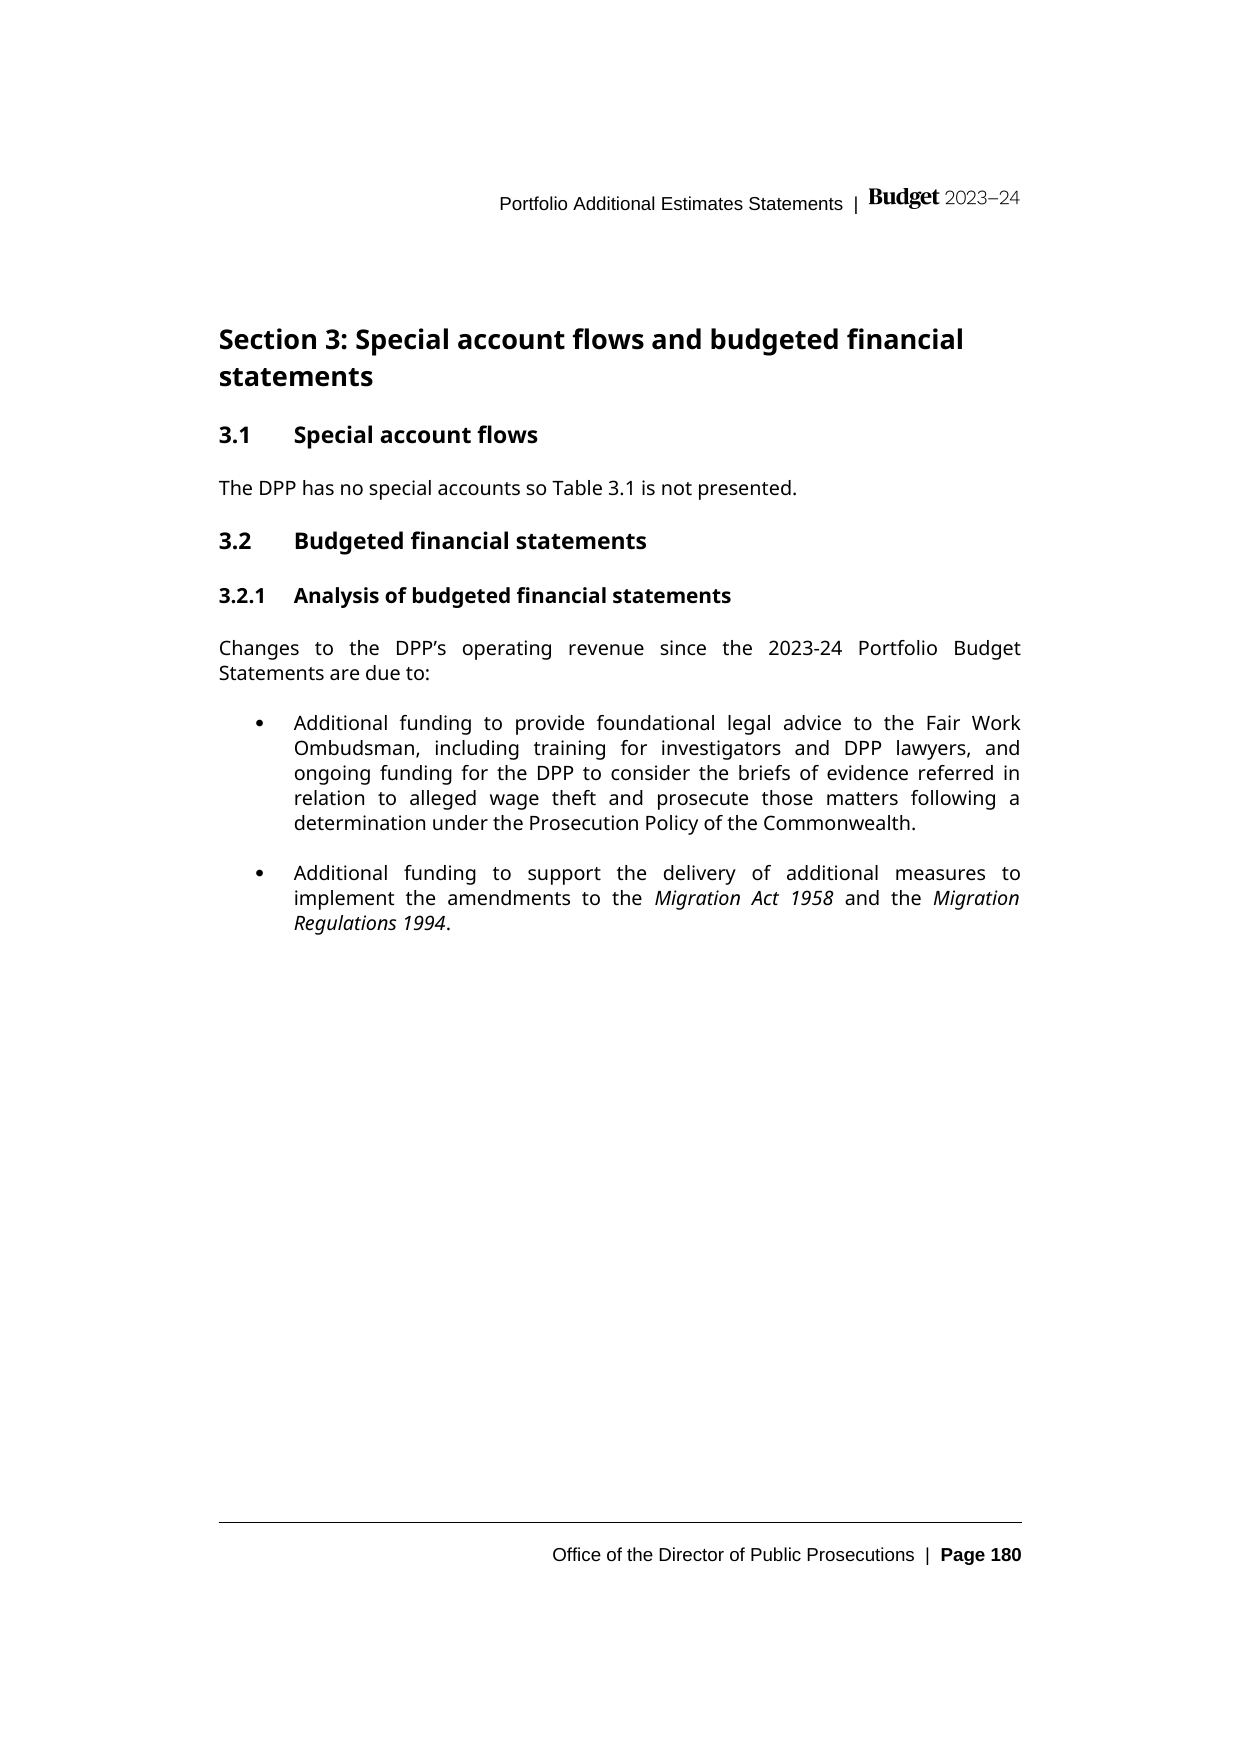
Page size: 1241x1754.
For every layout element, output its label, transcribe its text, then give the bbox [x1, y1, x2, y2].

list Additional funding to provide foundational legal advice to the Fair Work Ombudsman, including training for investigators and DPP lawyers, and ongoing funding for the DPP to consider the briefs of evidence referred in relation to alleged wage theft and prosecute those matters following a determination under the Prosecution Policy of the Commonwealth. [256, 710, 1022, 835]
subtitle 3.2 Budgeted financial statements [218, 525, 1022, 557]
subtitle Section 3: Special account flows and budgeted financial statements [218, 320, 1022, 394]
text Changes to the DPP’s operating revenue since the 2023-24 Portfolio Budget Statements are due to: [218, 635, 1022, 685]
picture [868, 188, 1020, 211]
subtitle 3.1 Special account flows [218, 419, 1022, 450]
text The DPP has no special accounts so Table 3.1 is not presented. [218, 475, 1022, 500]
list Additional funding to support the delivery of additional measures to implement the amendments to the Migration Act 1958 and the Migration Regulations 1994. [256, 860, 1022, 935]
subtitle 3.2.1 Analysis of budgeted financial statements [218, 582, 1022, 610]
